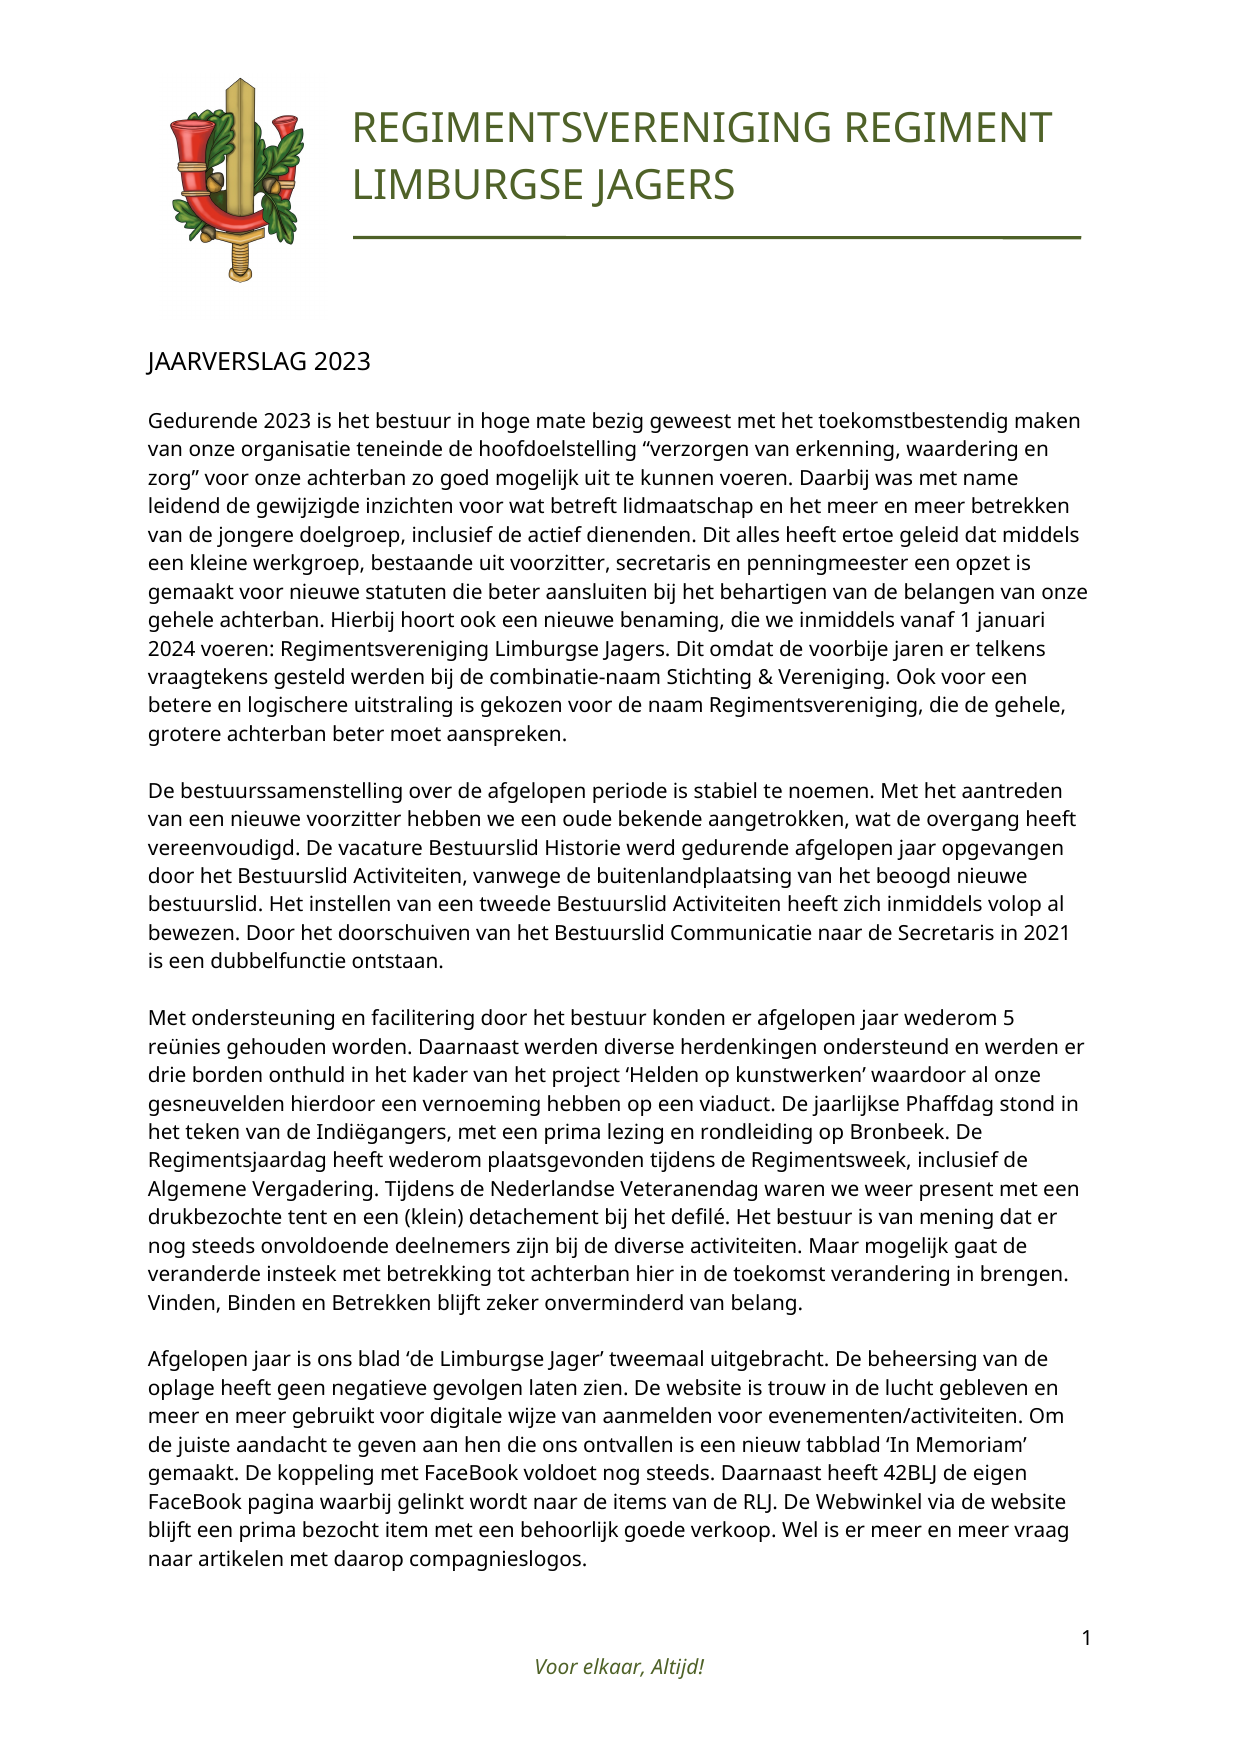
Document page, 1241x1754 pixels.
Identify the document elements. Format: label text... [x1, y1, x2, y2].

text De bestuurssamenstelling over de afgelopen periode is stabiel te noemen. Met het aantreden van een nieuwe voorzitter hebben we een oude bekende aangetrokken, wat de overgang heeft vereenvoudigd. De vacature Bestuurslid Historie werd gedurende afgelopen jaar opgevangen door het Bestuurslid Activiteiten, vanwege de buitenlandplaatsing van het beoogd nieuwe bestuurslid. Het instellen van een tweede Bestuurslid Activiteiten heeft zich inmiddels volop al bewezen. Door het doorschuiven van het Bestuurslid Communicatie naar de Secretaris in 2021 is een dubbelfunctie ontstaan. [148, 776, 1092, 975]
text Afgelopen jaar is ons blad ‘de Limburgse Jager’ tweemaal uitgebracht. De beheersing van de oplage heeft geen negatieve gevolgen laten zien. De website is trouw in de lucht gebleven en meer en meer gebruikt voor digitale wijze van aanmelden voor evenementen/activiteiten. Om de juiste aandacht te geven aan hen die ons ontvallen is een nieuw tabblad ‘In Memoriam’ gemaakt. De koppeling met FaceBook voldoet nog steeds. Daarnaast heeft 42BLJ de eigen FaceBook pagina waarbij gelinkt wordt naar de items van de RLJ. De Webwinkel via de website blijft een prima bezocht item met een behoorlijk goede verkoop. Wel is er meer en meer vraag naar artikelen met daarop compagnieslogos. [148, 1344, 1092, 1572]
text Gedurende 2023 is het bestuur in hoge mate bezig geweest met het toekomstbestendig maken van onze organisatie teneinde de hoofdoelstelling “verzorgen van erkenning, waardering en zorg” voor onze achterban zo goed mogelijk uit te kunnen voeren. Daarbij was met name leidend de gewijzigde inzichten voor wat betreft lidmaatschap en het meer en meer betrekken van de jongere doelgroep, inclusief de actief dienenden. Dit alles heeft ertoe geleid dat middels een kleine werkgroep, bestaande uit voorzitter, secretaris en penningmeester een opzet is gemaakt voor nieuwe statuten die beter aansluiten bij het behartigen van de belangen van onze gehele achterban. Hierbij hoort ook een nieuwe benaming, die we inmiddels vanaf 1 januari 2024 voeren: Regimentsvereniging Limburgse Jagers. Dit omdat de voorbije jaren er telkens vraagtekens gesteld werden bij de combinatie-naam Stichting & Vereniging. Ook voor een betere en logischere uitstraling is gekozen voor de naam Regimentsvereniging, die de gehele, grotere achterban beter moet aanspreken. [148, 406, 1092, 747]
text Met ondersteuning en facilitering door het bestuur konden er afgelopen jaar wederom 5 reünies gehouden worden. Daarnaast werden diverse herdenkingen ondersteund en werden er drie borden onthuld in het kader van het project ‘Helden op kunstwerken’ waardoor al onze gesneuvelden hierdoor een vernoeming hebben op een viaduct. De jaarlijkse Phaffdag stond in het teken van de Indiëgangers, met een prima lezing en rondleiding op Bronbeek. De Regimentsjaardag heeft wederom plaatsgevonden tijdens de Regimentsweek, inclusief de Algemene Vergadering. Tijdens de Nederlandse Veteranendag waren we weer present met een drukbezochte tent en een (klein) detachement bij het defilé. Het bestuur is van mening dat er nog steeds onvoldoende deelnemers zijn bij de diverse activiteiten. Maar mogelijk gaat de veranderde insteek met betrekking tot achterban hier in de toekomst verandering in brengen. Vinden, Binden en Betrekken blijft zeker onverminderd van belang. [148, 1003, 1092, 1316]
text JAARVERSLAG 2023 [148, 344, 1092, 378]
picture [158, 73, 329, 320]
